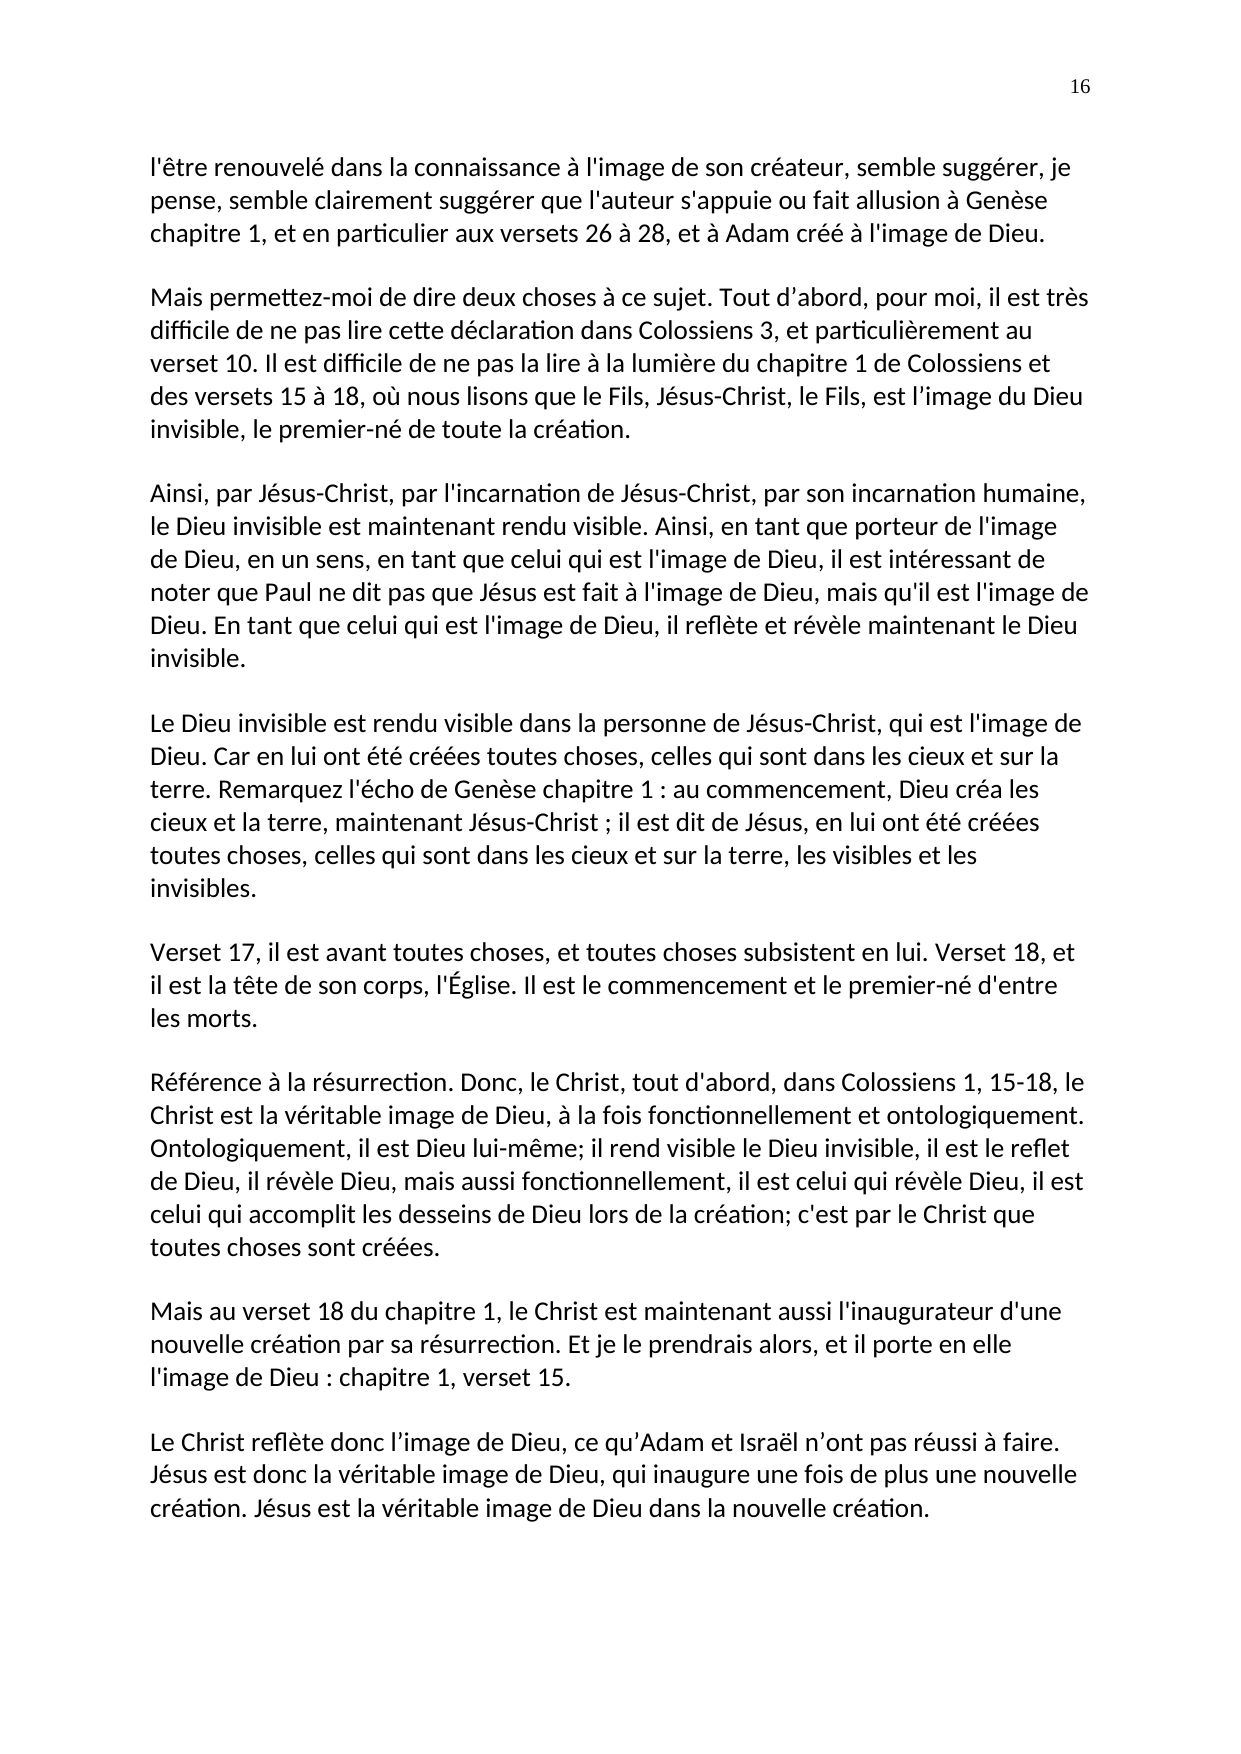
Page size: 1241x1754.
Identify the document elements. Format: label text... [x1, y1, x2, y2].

text Ainsi, par Jésus-Christ, par l'incarnation de Jésus-Christ, par son incarnation humaine, le Dieu invisible est maintenant rendu visible. Ainsi, en tant que porteur de l'image de Dieu, en un sens, en tant que celui qui est l'image de Dieu, il est intéressant de noter que Paul ne dit pas que Jésus est fait à l'image de Dieu, mais qu'il est l'image de Dieu. En tant que celui qui est l'image de Dieu, il reflète et révèle maintenant le Dieu invisible. [150, 476, 1090, 674]
text Verset 17, il est avant toutes choses, et toutes choses subsistent en lui. Verset 18, et il est la tête de son corps, l'Église. Il est le commencement et le premier-né d'entre les morts. [150, 935, 1090, 1034]
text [150, 150, 1090, 249]
text Référence à la résurrection. Donc, le Christ, tout d'abord, dans Colossiens 1, 15-18, le Christ est la véritable image de Dieu, à la fois fonctionnellement et ontologiquement. Ontologiquement, il est Dieu lui-même; il rend visible le Dieu invisible, il est le reflet de Dieu, il révèle Dieu, mais aussi fonctionnellement, il est celui qui révèle Dieu, il est celui qui accomplit les desseins de Dieu lors de la création; c'est par le Christ que toutes choses sont créées. [150, 1065, 1090, 1263]
text Mais au verset 18 du chapitre 1, le Christ est maintenant aussi l'inaugurateur d'une nouvelle création par sa résurrection. Et je le prendrais alors, et il porte en elle l'image de Dieu : chapitre 1, verset 15. [150, 1294, 1090, 1393]
text Le Christ reflète donc l’image de Dieu, ce qu’Adam et Israël n’ont pas réussi à faire. Jésus est donc la véritable image de Dieu, qui inaugure une fois de plus une nouvelle création. Jésus est la véritable image de Dieu dans la nouvelle création. [150, 1425, 1090, 1524]
text Mais permettez-moi de dire deux choses à ce sujet. Tout d’abord, pour moi, il est très difficile de ne pas lire cette déclaration dans Colossiens 3, et particulièrement au verset 10. Il est difficile de ne pas la lire à la lumière du chapitre 1 de Colossiens et des versets 15 à 18, où nous lisons que le Fils, Jésus-Christ, le Fils, est l’image du Dieu invisible, le premier-né de toute la création. [150, 280, 1090, 445]
text Le Dieu invisible est rendu visible dans la personne de Jésus-Christ, qui est l'image de Dieu. Car en lui ont été créées toutes choses, celles qui sont dans les cieux et sur la terre. Remarquez l'écho de Genèse chapitre 1 : au commencement, Dieu créa les cieux et la terre, maintenant Jésus-Christ ; il est dit de Jésus, en lui ont été créées toutes choses, celles qui sont dans les cieux et sur la terre, les visibles et les invisibles. [150, 706, 1090, 904]
